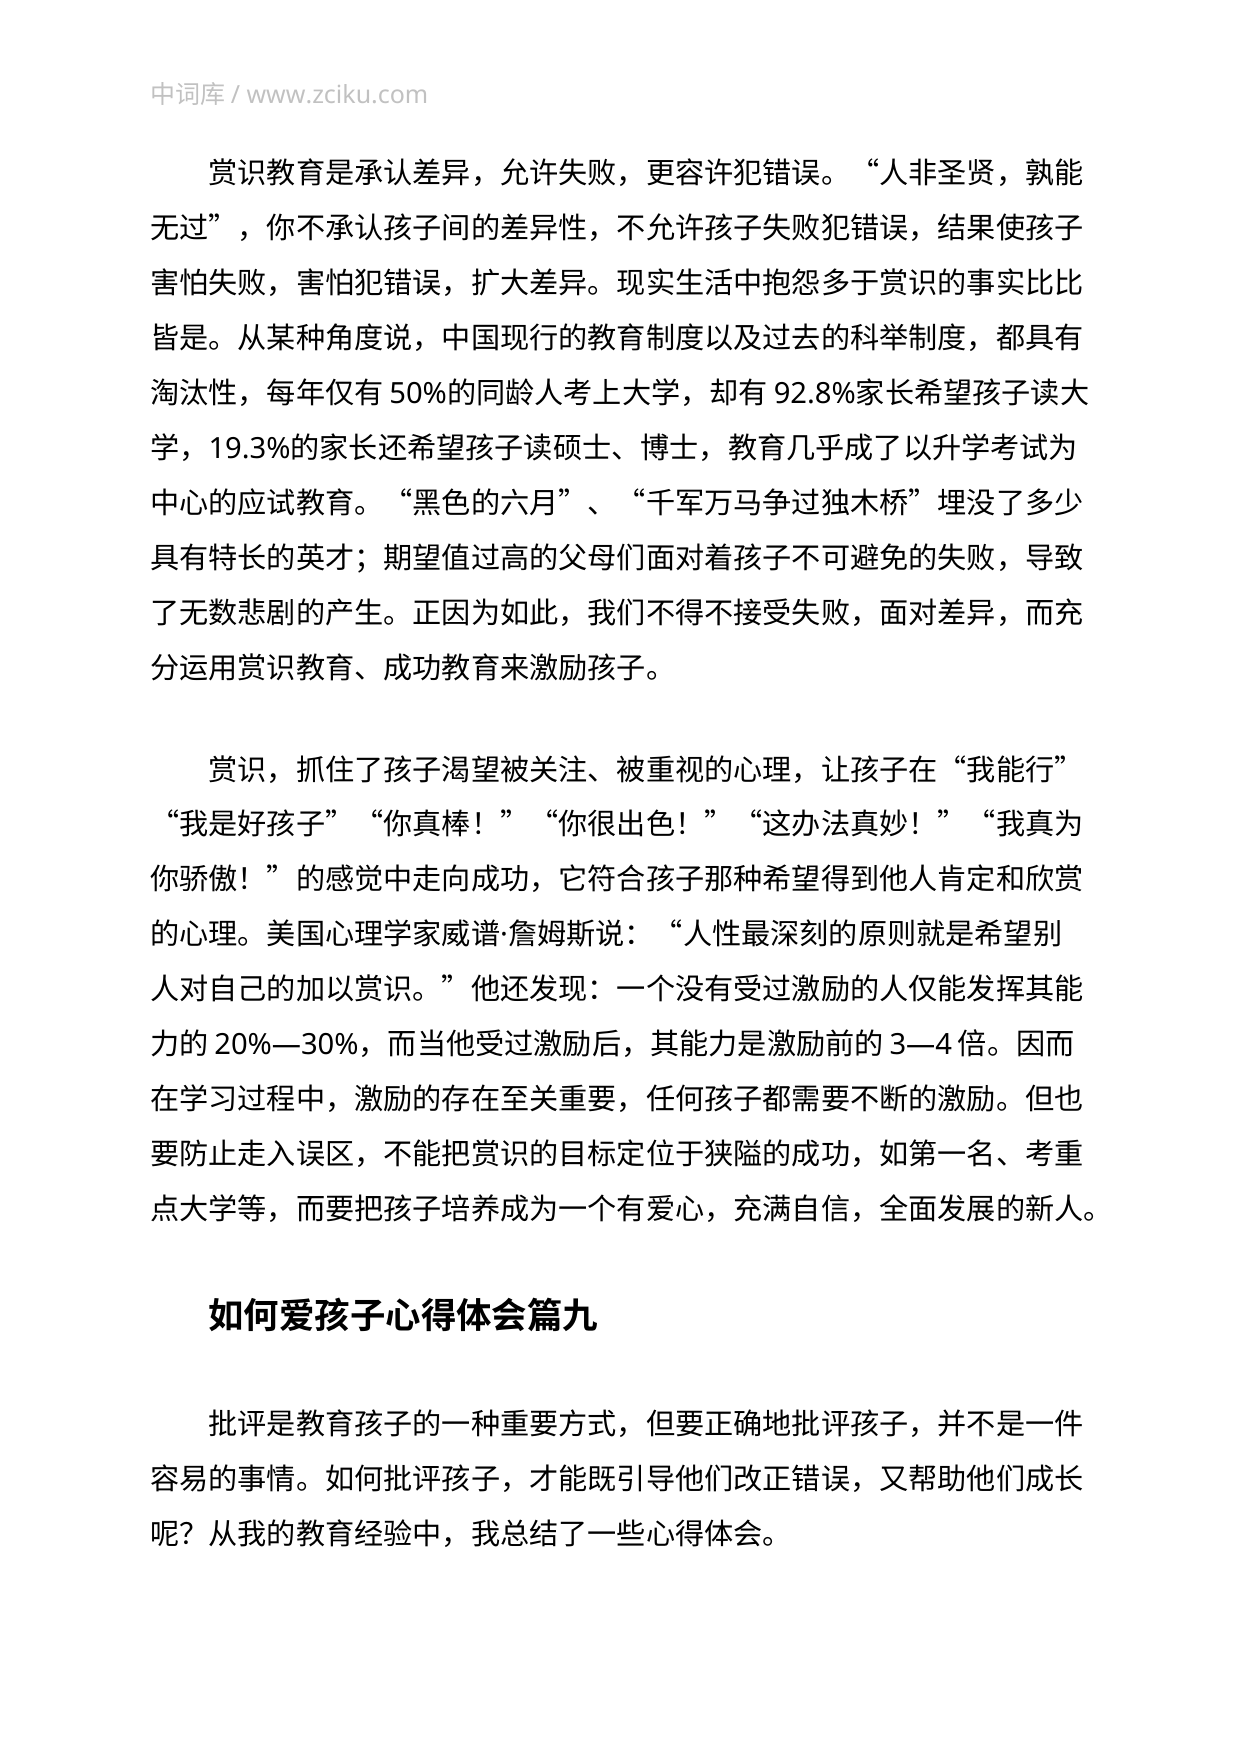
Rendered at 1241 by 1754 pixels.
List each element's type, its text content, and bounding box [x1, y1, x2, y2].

text 赏识，抓住了孩子渴望被关注、被重视的心理，让孩子在“我能行”“我是好孩子”“你真棒！”“你很出色！”“这办法真妙！”“我真为你骄傲！”的感觉中走向成功，它符合孩子那种希望得到他人肯定和欣赏的心理。美国心理学家威谱·詹姆斯说：“人性最深刻的原则就是希望别人对自己的加以赏识。”他还发现：一个没有受过激励的人仅能发挥其能力的20%—30%，而当他受过激励后，其能力是激励前的3—4倍。因而在学习过程中，激励的存在至关重要，任何孩子都需要不断的激励。但也要防止走入误区，不能把赏识的目标定位于狭隘的成功，如第一名、考重点大学等，而要把孩子培养成为一个有爱心，充满自信，全面发展的新人。 [150, 746, 1090, 1228]
text 赏识教育是承认差异，允许失败，更容许犯错误。“人非圣贤，孰能无过”，你不承认孩子间的差异性，不允许孩子失败犯错误，结果使孩子害怕失败，害怕犯错误，扩大差异。现实生活中抱怨多于赏识的事实比比皆是。从某种角度说，中国现行的教育制度以及过去的科举制度，都具有淘汰性，每年仅有50%的同龄人考上大学，却有92.8%家长希望孩子读大学，19.3%的家长还希望孩子读硕士、博士，教育几乎成了以升学考试为中心的应试教育。“黑色的六月”、“千军万马争过独木桥”埋没了多少具有特长的英才；期望值过高的父母们面对着孩子不可避免的失败，导致了无数悲剧的产生。正因为如此，我们不得不接受失败，面对差异，而充分运用赏识教育、成功教育来激励孩子。 [150, 150, 1090, 687]
text 如何爱孩子心得体会篇九 [150, 1287, 1090, 1338]
text 批评是教育孩子的一种重要方式，但要正确地批评孩子，并不是一件容易的事情。如何批评孩子，才能既引导他们改正错误，又帮助他们成长呢？从我的教育经验中，我总结了一些心得体会。 [150, 1401, 1090, 1553]
